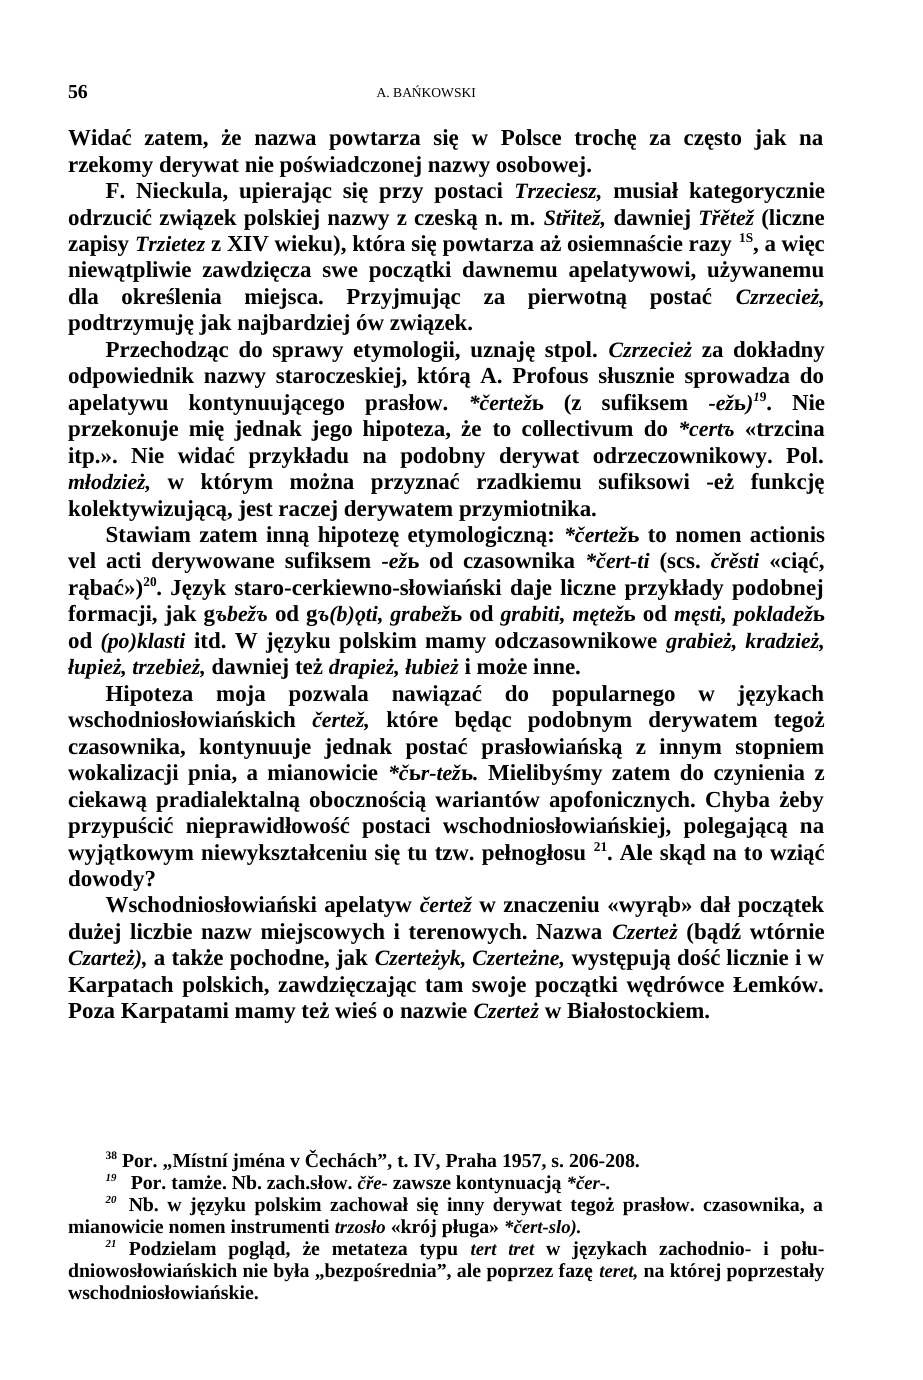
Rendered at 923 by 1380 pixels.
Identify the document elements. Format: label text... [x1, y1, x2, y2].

text A. BAŃKOWSKI [376, 87, 476, 100]
text F. Nieckula, upierając się przy postaci Trzeciesz, musiał kategorycznie odrzucić związek polskiej nazwy z czeską n. m. Střitež, dawniej Třětež (liczne zapisy Trzietez z XIV wieku), która się powtarza aż osiemnaście razy 1S, a więc niewątpliwie zawdzięcza swe początki dawnemu apelatywowi, używanemu dla określenia miejsca. Przyjmując za pierwotną postać Czrzecież, podtrzymuję jak najbardziej ów związek. [68, 177, 825, 336]
list Podzielam pogląd, że metateza typu tert tret w językach zachodnio- i połu- dniowosłowiańskich nie była „bezpośrednia”, ale poprzez fazę teret, na której poprzestały wschodniosłowiańskie. [68, 1238, 825, 1303]
list Nb. w języku polskim zachował się inny derywat tegoż prasłow. czasownika, a mianowicie nomen instrumenti trzosło «krój pługa» *čert-slo). [68, 1194, 825, 1238]
list Por. tamże. Nb. zach.słow. čře- zawsze kontynuacją *čer-. [68, 1172, 825, 1194]
text 56 [68, 83, 96, 103]
text Przechodząc do sprawy etymologii, uznaję stpol. Czrzecież za dokładny odpowiednik nazwy staroczeskiej, którą A. Profous słusznie sprowadza do apelatywu kontynuującego prasłow. *čertežь (z sufiksem -ežь)19. Nie przekonuje mię jednak jego hipoteza, że to collectivum do *сеrtъ «trzcina itp.». Nie widać przykładu na podobny derywat odrzeczownikowy. Pol. młodzież, w którym można przyznać rzadkiemu sufiksowi -eż funkcję kolektywizującą, jest raczej derywatem przymiotnika. [68, 336, 825, 521]
text Widać zatem, że nazwa powtarza się w Polsce trochę za często jak na rzekomy derywat nie poświadczonej nazwy osobowej. [68, 124, 825, 177]
text 38 Por. „Místní jména v Čechách”, t. IV, Praha 1957, s. 206-208. [68, 1150, 825, 1172]
text Hipoteza moja pozwala nawiązać do popularnego w językach wschodniosłowiańskich čertež, które będąc podobnym derywatem tegoż czasownika, kontynuuje jednak postać prasłowiańską z innym stopniem wokalizacji pnia, a mianowicie *čьr-težь. Mielibyśmy zatem do czynienia z ciekawą pradialektalną obocznością wariantów apofonicznych. Chyba żeby przypuścić nieprawidłowość postaci wschodniosłowiańskiej, polegającą na wyjątkowym niewykształceniu się tu tzw. pełnogłosu 21. Ale skąd na to wziąć dowody? [68, 680, 825, 892]
text Stawiam zatem inną hipotezę etymologiczną: *čertežь to nomen actionis vel acti derywowane sufiksem -ežь od czasownika *čert-ti (scs. črěsti «ciąć, rąbać»)20. Język staro-cerkiewno-słowiański daje liczne przykłady podobnej formacji, jak gъbеžъ od gъ(b)ǫti, grabežь od grabiti, mętežь od męsti, pokladežь od (po)klasti itd. W języku polskim mamy odczasownikowe grabież, kradzież, łupież, trzebież, dawniej też drapież, łubież i może inne. [68, 521, 825, 680]
text Wschodniosłowiański apelatyw čertež w znaczeniu «wyrąb» dał początek dużej liczbie nazw miejscowych i terenowych. Nazwa Czerteż (bądź wtórnie Czarteż), a także pochodne, jak Czerteżyk, Czerteżne, występują dość licznie i w Karpatach polskich, zawdzięczając tam swoje początki wędrówce Łemków. Poza Karpatami mamy też wieś o nazwie Czerteż w Białostockiem. [68, 892, 825, 1024]
